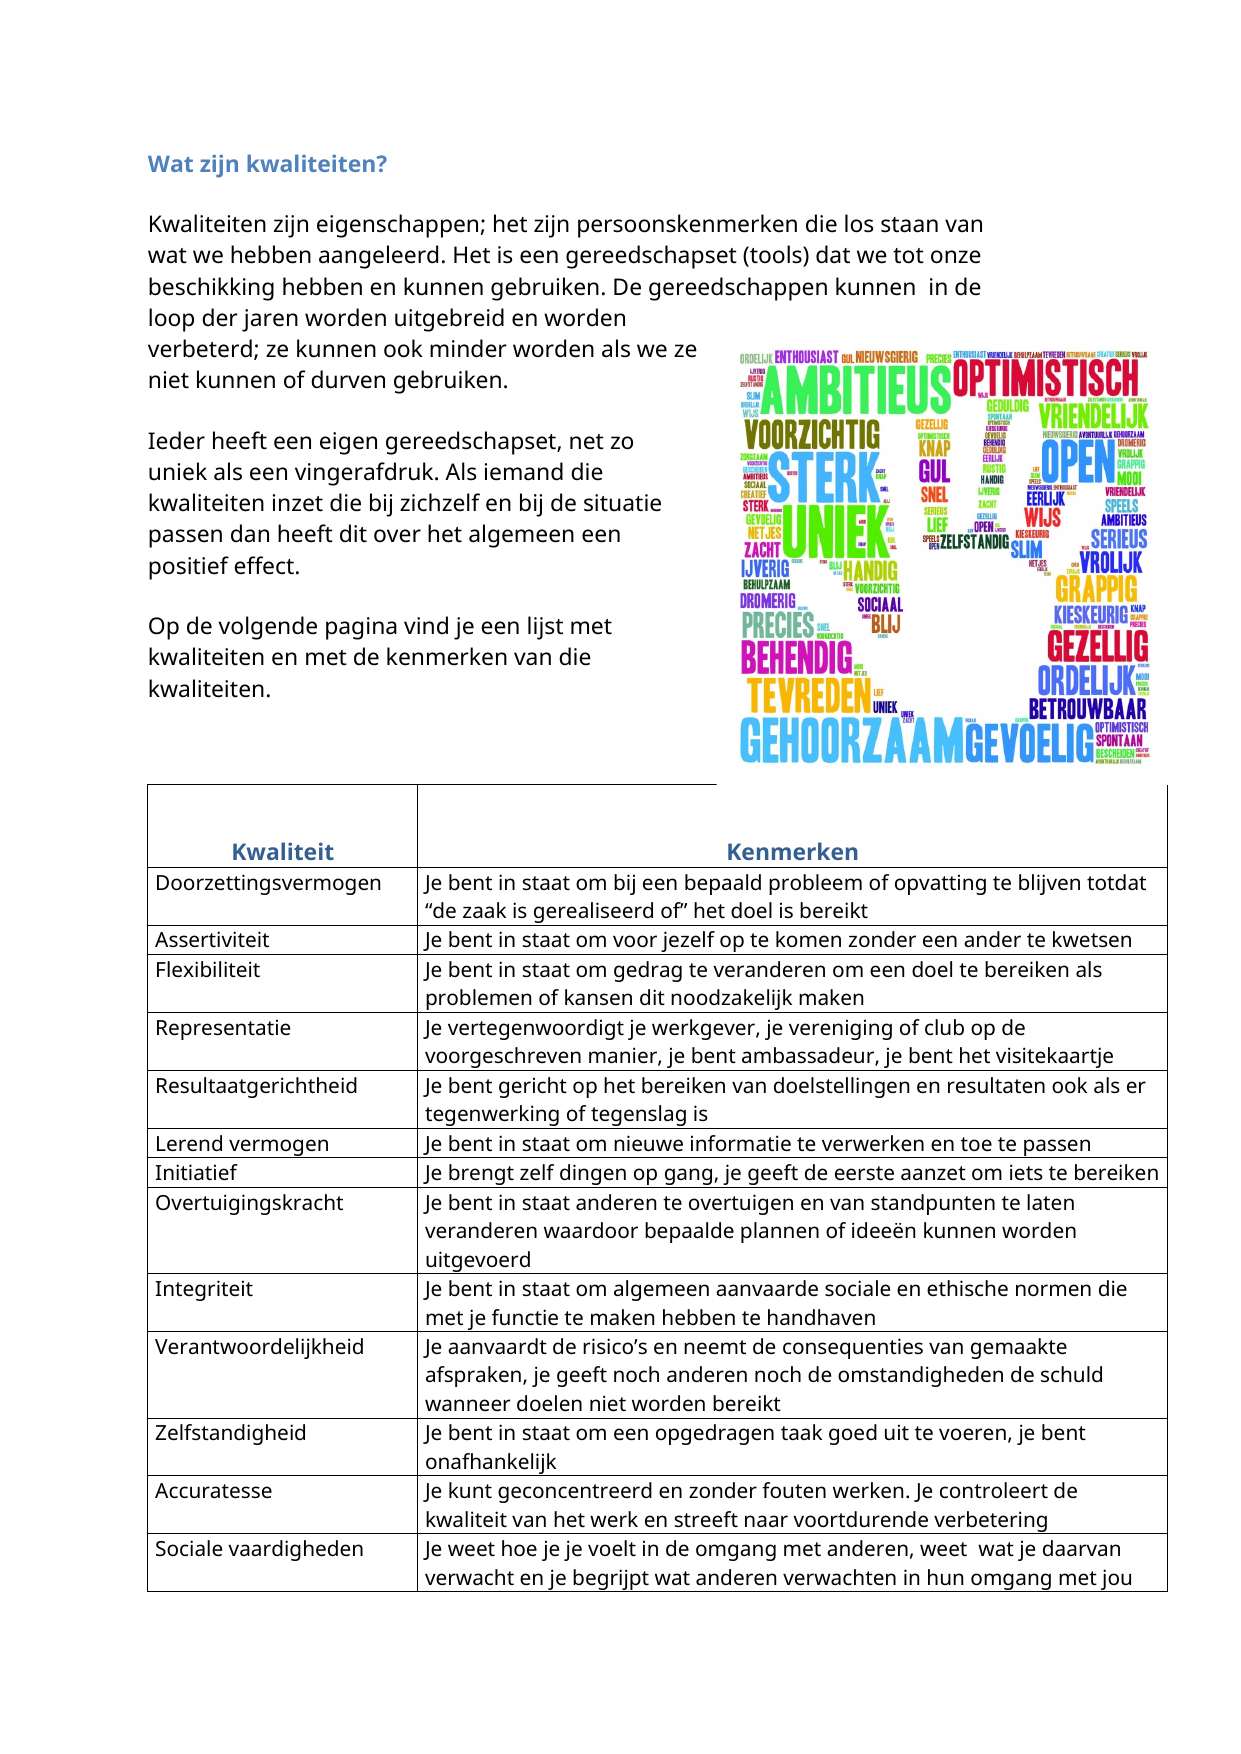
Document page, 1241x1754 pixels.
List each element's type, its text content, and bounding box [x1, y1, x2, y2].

table_cell Representatie [148, 1013, 417, 1070]
table_cell Flexibiliteit [148, 955, 417, 1012]
table_cell Sociale vaardigheden [148, 1534, 417, 1591]
text Kwaliteiten zijn eigenschappen; het zijn persoonskenmerken die los staan van wat we hebben aangeleerd. Het is een gereedschapset (tools) dat we tot onze beschikking hebben en kunnen gebruiken. De gereedschappen kunnen in de loop der jaren worden uitgebreid en worden verbeterd; ze kunnen ook minder worden als we ze niet kunnen of durven gebruiken. [148, 208, 1018, 396]
table_cell Lerend vermogen [148, 1129, 417, 1157]
table_cell Je bent in staat om gedrag te veranderen om een doel te bereiken als problemen of kansen dit noodzakelijk maken [418, 955, 1167, 1012]
text Op de volgende pagina vind je een lijst met kwaliteiten en met de kenmerken van die kwaliteiten. [148, 610, 716, 704]
table_cell Integriteit [148, 1274, 417, 1331]
table_cell Je vertegenwoordigt je werkgever, je vereniging of club op de voorgeschreven manier, je bent ambassadeur, je bent het visitekaartje [418, 1013, 1167, 1070]
table_header Kwaliteit [148, 785, 417, 867]
table_header Kenmerken [418, 785, 1167, 867]
table_cell Je bent in staat om een opgedragen taak goed uit te voeren, je bent onafhankelijk [418, 1419, 1167, 1475]
table_cell Je kunt geconcentreerd en zonder fouten werken. Je controleert de kwaliteit van het werk en streeft naar voortdurende verbetering [418, 1476, 1167, 1533]
table_cell Je bent in staat om algemeen aanvaarde sociale en ethische normen die met je functie te maken hebben te handhaven [418, 1274, 1167, 1331]
table_cell Verantwoordelijkheid [148, 1332, 417, 1417]
table_cell Je bent in staat om nieuwe informatie te verwerken en toe te passen [418, 1129, 1167, 1157]
table_cell Zelfstandigheid [148, 1419, 417, 1475]
table_cell Je bent gericht op het bereiken van doelstellingen en resultaten ook als er tegenwerking of tegenslag is [418, 1071, 1167, 1128]
picture [716, 328, 1173, 785]
table_cell Initiatief [148, 1158, 417, 1187]
text Ieder heeft een eigen gereedschapset, net zo uniek als een vingerafdruk. Als iemand die kwaliteiten inzet die bij zichzelf en bij de situatie passen dan heeft dit over het algemeen een positief effect. [148, 425, 716, 581]
table_cell Doorzettingsvermogen [148, 868, 417, 924]
table_cell Je bent in staat om voor jezelf op te komen zonder een ander te kwetsen [418, 926, 1167, 954]
table_cell Accuratesse [148, 1476, 417, 1533]
table_cell Resultaatgerichtheid [148, 1071, 417, 1128]
table_cell Je bent in staat om bij een bepaald probleem of opvatting te blijven totdat “de zaak is gerealiseerd of” het doel is bereikt [418, 868, 1167, 924]
table_cell Je brengt zelf dingen op gang, je geeft de eerste aanzet om iets te bereiken [418, 1158, 1167, 1187]
table_cell Je aanvaardt de risico’s en neemt de consequenties van gemaakte afspraken, je geeft noch anderen noch de omstandigheden de schuld wanneer doelen niet worden bereikt [418, 1332, 1167, 1417]
table_cell Overtuigingskracht [148, 1188, 417, 1273]
table_cell Je bent in staat anderen te overtuigen en van standpunten te laten veranderen waardoor bepaalde plannen of ideeën kunnen worden uitgevoerd [418, 1188, 1167, 1273]
subtitle Wat zijn kwaliteiten? [148, 148, 1093, 179]
table_cell Assertiviteit [148, 926, 417, 954]
table_cell Je weet hoe je je voelt in de omgang met anderen, weet wat je daarvan verwacht en je begrijpt wat anderen verwachten in hun omgang met jou [418, 1534, 1167, 1591]
